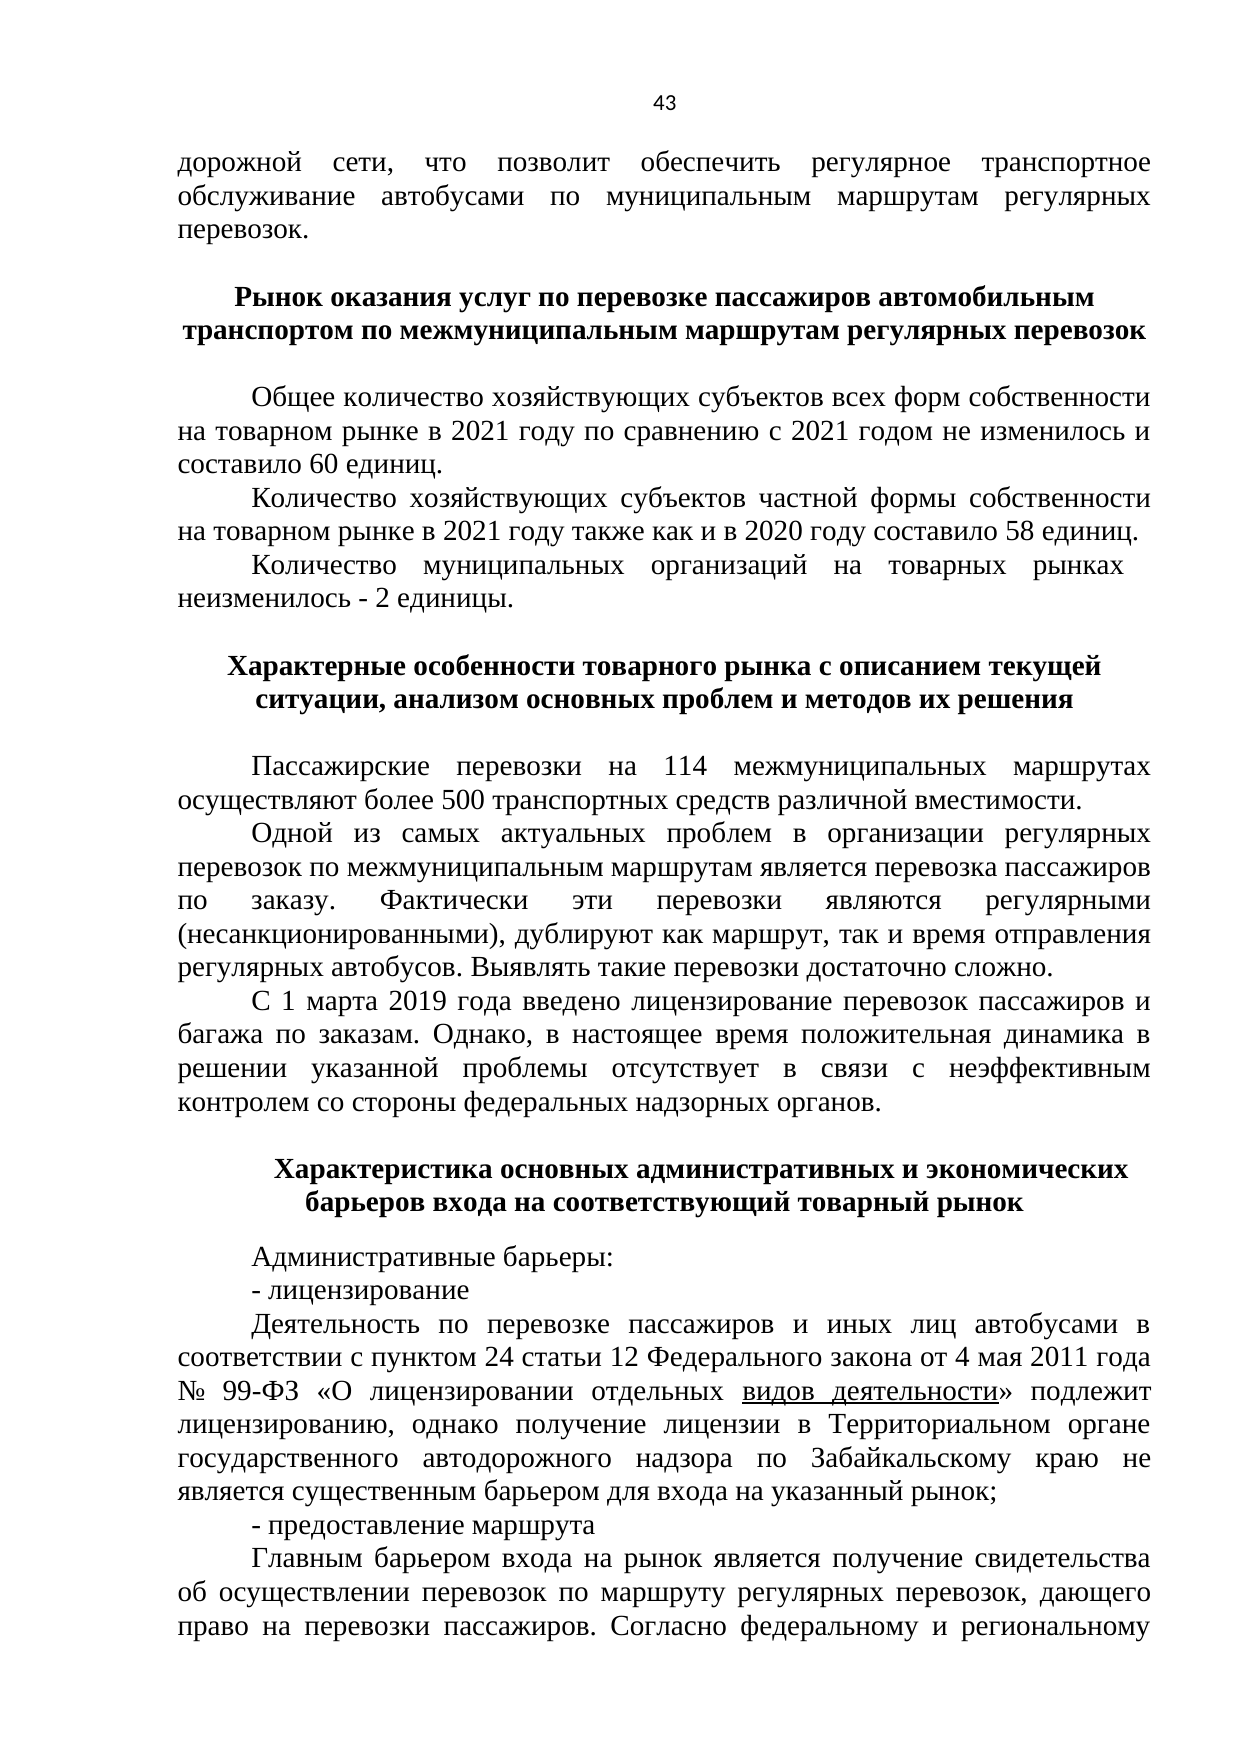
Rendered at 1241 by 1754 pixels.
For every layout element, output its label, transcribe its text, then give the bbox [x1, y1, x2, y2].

text Общее количество хозяйствующих субъектов всех форм собственности на товарном рынке в 2021 году по сравнению с 2021 годом не изменилось и составило 60 единиц. [177, 379, 1152, 480]
text Одной из самых актуальных проблем в организации регулярных перевозок по межмуниципальным маршрутам является перевозка пассажиров по заказу. Фактически эти перевозки являются регулярными (несанкционированными), дублируют как маршрут, так и время отправления регулярных автобусов. Выявлять такие перевозки достаточно сложно. [177, 815, 1152, 983]
text Административные барьеры: [177, 1239, 1152, 1272]
text Количество муниципальных организаций на товарных рынках неизменилось - 2 единицы. [177, 547, 1152, 614]
text Деятельность по перевозке пассажиров и иных лиц автобусами в соответствии с пунктом 24 статьи 12 Федерального закона от 4 мая 2011 года № 99-ФЗ «О лицензировании отдельных видов деятельности» подлежит лицензированию, однако получение лицензии в Территориальном органе государственного автодорожного надзора по Забайкальскому краю не является существенным барьером для входа на указанный рынок; [177, 1306, 1152, 1507]
list Характеристика основных административных и экономических барьеров входа на соответствующий товарный рынок [177, 1151, 1152, 1218]
text - лицензирование [177, 1272, 1152, 1306]
text С 1 марта 2019 года введено лицензирование перевозок пассажиров и багажа по заказам. Однако, в настоящее время положительная динамика в решении указанной проблемы отсутствует в связи с неэффективным контролем со стороны федеральных надзорных органов. [177, 983, 1152, 1117]
text Характерные особенности товарного рынка с описанием текущей ситуации, анализом основных проблем и методов их решения [177, 648, 1152, 715]
text - предоставление маршрута [177, 1507, 1152, 1541]
text Количество хозяйствующих субъектов частной формы собственности на товарном рынке в 2021 году также как и в 2020 году составило 58 единиц. [177, 480, 1152, 547]
text Рынок оказания услуг по перевозке пассажиров автомобильным транспортом по межмуниципальным маршрутам регулярных перевозок [177, 279, 1152, 346]
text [177, 1541, 1152, 1641]
text Пассажирские перевозки на 114 межмуниципальных маршрутах осуществляют более 500 транспортных средств различной вместимости. [177, 748, 1152, 815]
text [177, 144, 1152, 245]
